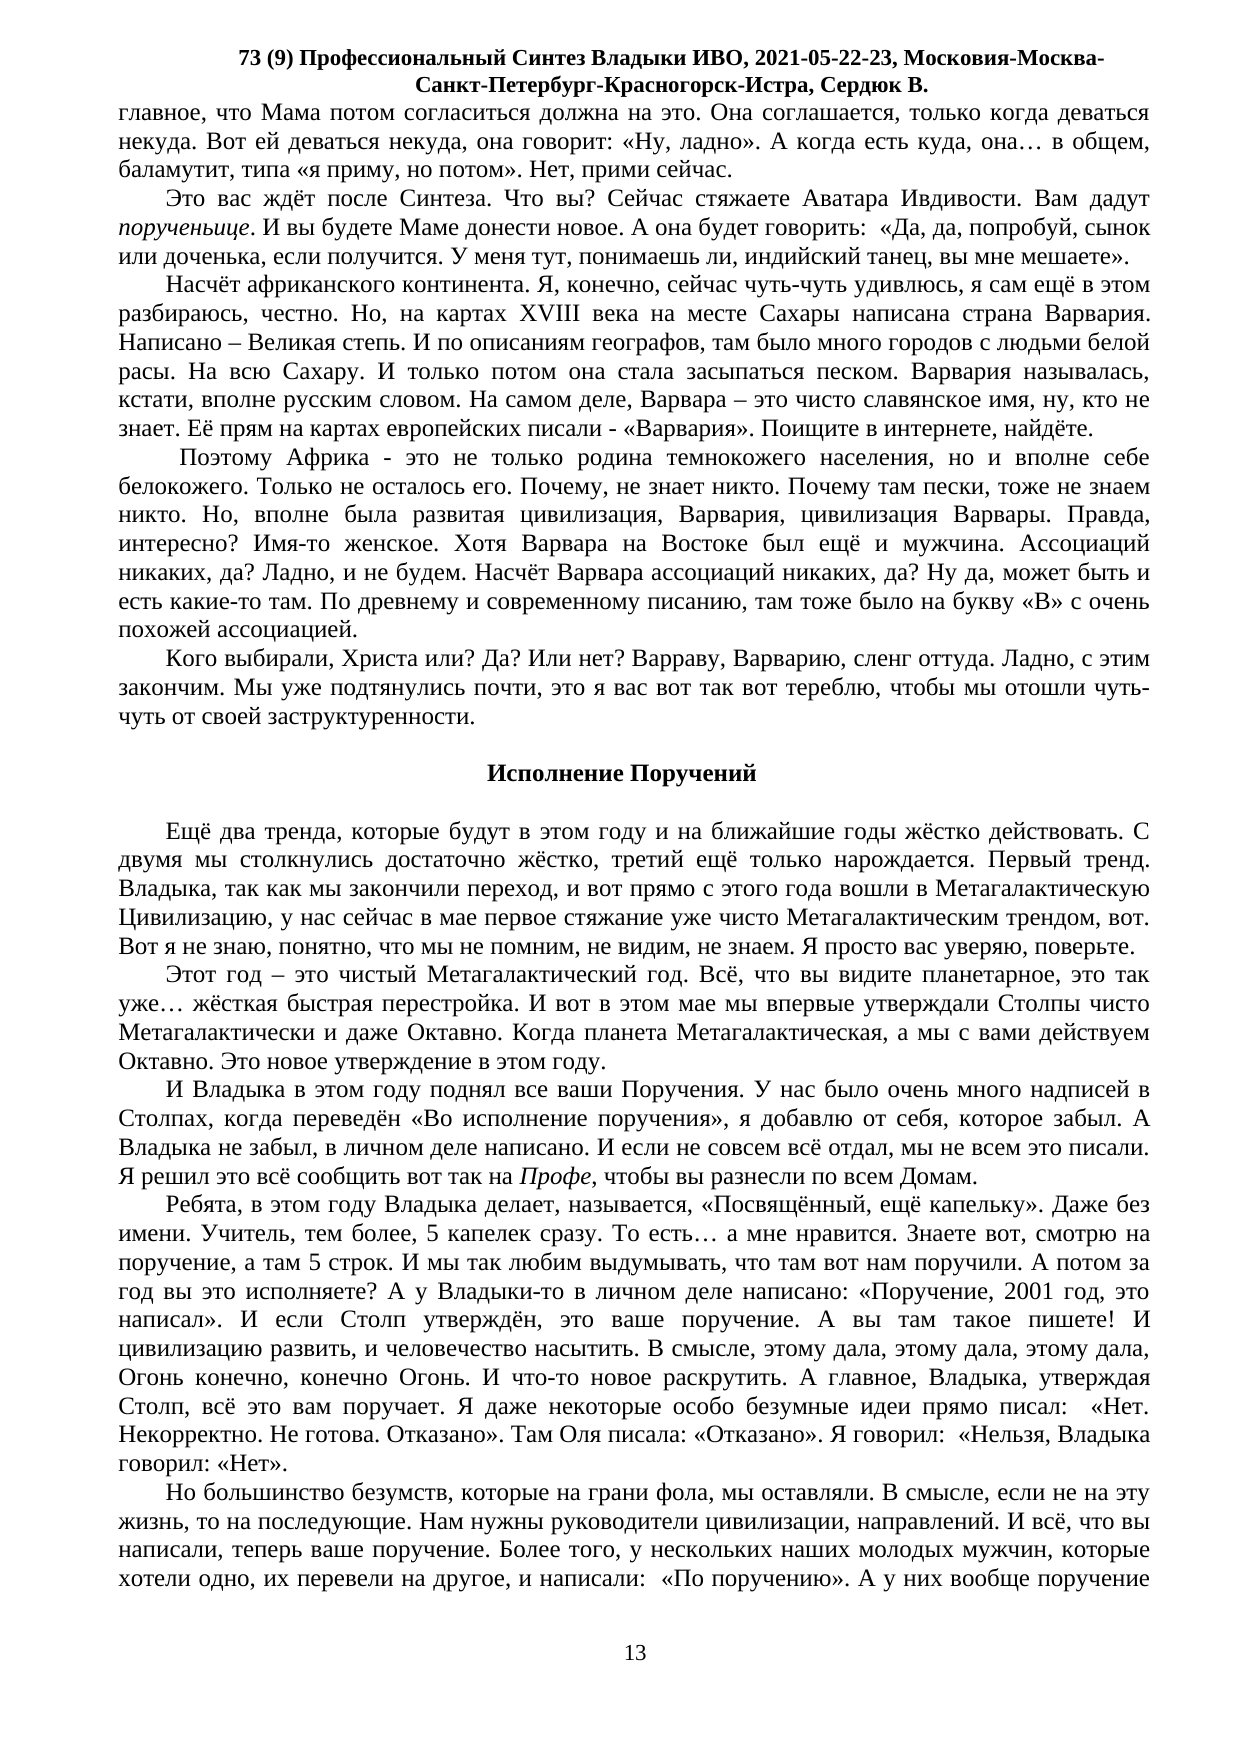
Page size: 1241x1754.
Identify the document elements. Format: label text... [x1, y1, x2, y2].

text Ребята, в этом году Владыка делает, называется, «Посвящённый, ещё капельку». Даже без имени. Учитель, тем более, 5 капелек сразу. То есть… а мне нравится. Знаете вот, смотрю на поручение, а там 5 строк. И мы так любим выдумывать, что там вот нам поручили. А потом за год вы это исполняете? А у Владыки-то в личном деле написано: «Поручение, 2001 год, это написал». И если Столп утверждён, это ваше поручение. А вы там такое пишете! И цивилизацию развить, и человечество насытить. В смысле, этому дала, этому дала, этому дала, Огонь конечно, конечно Огонь. И что-то новое раскрутить. А главное, Владыка, утверждая Столп, всё это вам поручает. Я даже некоторые особо безумные идеи прямо писал: «Нет. Некорректно. Не готова. Отказано». Там Оля писала: «Отказано». Я говорил: «Нельзя, Владыка говорил: «Нет». [118, 1189, 1152, 1477]
text Поэтому Африка - это не только родина темнокожего населения, но и вполне себе белокожего. Только не осталось его. Почему, не знает никто. Почему там пески, тоже не знаем никто. Но, вполне была развитая цивилизация, Варвария, цивилизация Варвары. Правда, интересно? Имя-то женское. Хотя Варвара на Востоке был ещё и мужчина. Ассоциаций никаких, да? Ладно, и не будем. Насчёт Варвара ассоциаций никаких, да? Ну да, может быть и есть какие-то там. По древнему и современному писанию, там тоже было на букву «В» с очень похожей ассоциацией. [118, 442, 1152, 643]
text Кого выбирали, Христа или? Да? Или нет? Варраву, Варварию, сленг оттуда. Ладно, с этим закончим. Мы уже подтянулись почти, это я вас вот так вот тереблю, чтобы мы отошли чуть-чуть от своей заструктуренности. [118, 643, 1152, 729]
text И Владыка в этом году поднял все ваши Поручения. У нас было очень много надписей в Столпах, когда переведён «Во исполнение поручения», я добавлю от себя, которое забыл. А Владыка не забыл, в личном деле написано. И если не совсем всё отдал, мы не всем это писали. Я решил это всё сообщить вот так на Профе, чтобы вы разнесли по всем Домам. [118, 1074, 1152, 1189]
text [118, 97, 1152, 183]
text Исполнение Поручений [118, 758, 1152, 787]
text Это вас ждёт после Синтеза. Что вы? Сейчас стяжаете Аватара Ивдивости. Вам дадут порученьице. И вы будете Маме донести новое. А она будет говорить: «Да, да, попробуй, сынок или доченька, если получится. У меня тут, понимаешь ли, индийский танец, вы мне мешаете». [118, 183, 1152, 269]
text Этот год – это чистый Метагалактический год. Всё, что вы видите планетарное, это так уже… жёсткая быстрая перестройка. И вот в этом мае мы впервые утверждали Столпы чисто Метагалактически и даже Октавно. Когда планета Метагалактическая, а мы с вами действуем Октавно. Это новое утверждение в этом году. [118, 959, 1152, 1074]
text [118, 1477, 1152, 1592]
text Насчёт африканского континента. Я, конечно, сейчас чуть-чуть удивлюсь, я сам ещё в этом разбираюсь, честно. Но, на картах XVIII века на месте Сахары написана страна Варвария. Написано – Великая степь. И по описаниям географов, там было много городов с людьми белой расы. На всю Сахару. И только потом она стала засыпаться песком. Варвария называлась, кстати, вполне русским словом. На самом деле, Варвара – это чисто славянское имя, ну, кто не знает. Её прям на картах европейских писали - «Варвария». Поищите в интернете, найдёте. [118, 269, 1152, 442]
text Ещё два тренда, которые будут в этом году и на ближайшие годы жёстко действовать. С двумя мы столкнулись достаточно жёстко, третий ещё только нарождается. Первый тренд. Владыка, так как мы закончили переход, и вот прямо с этого года вошли в Метагалактическую Цивилизацию, у нас сейчас в мае первое стяжание уже чисто Метагалактическим трендом, вот. Вот я не знаю, понятно, что мы не помним, не видим, не знаем. Я просто вас уверяю, поверьте. [118, 816, 1152, 959]
